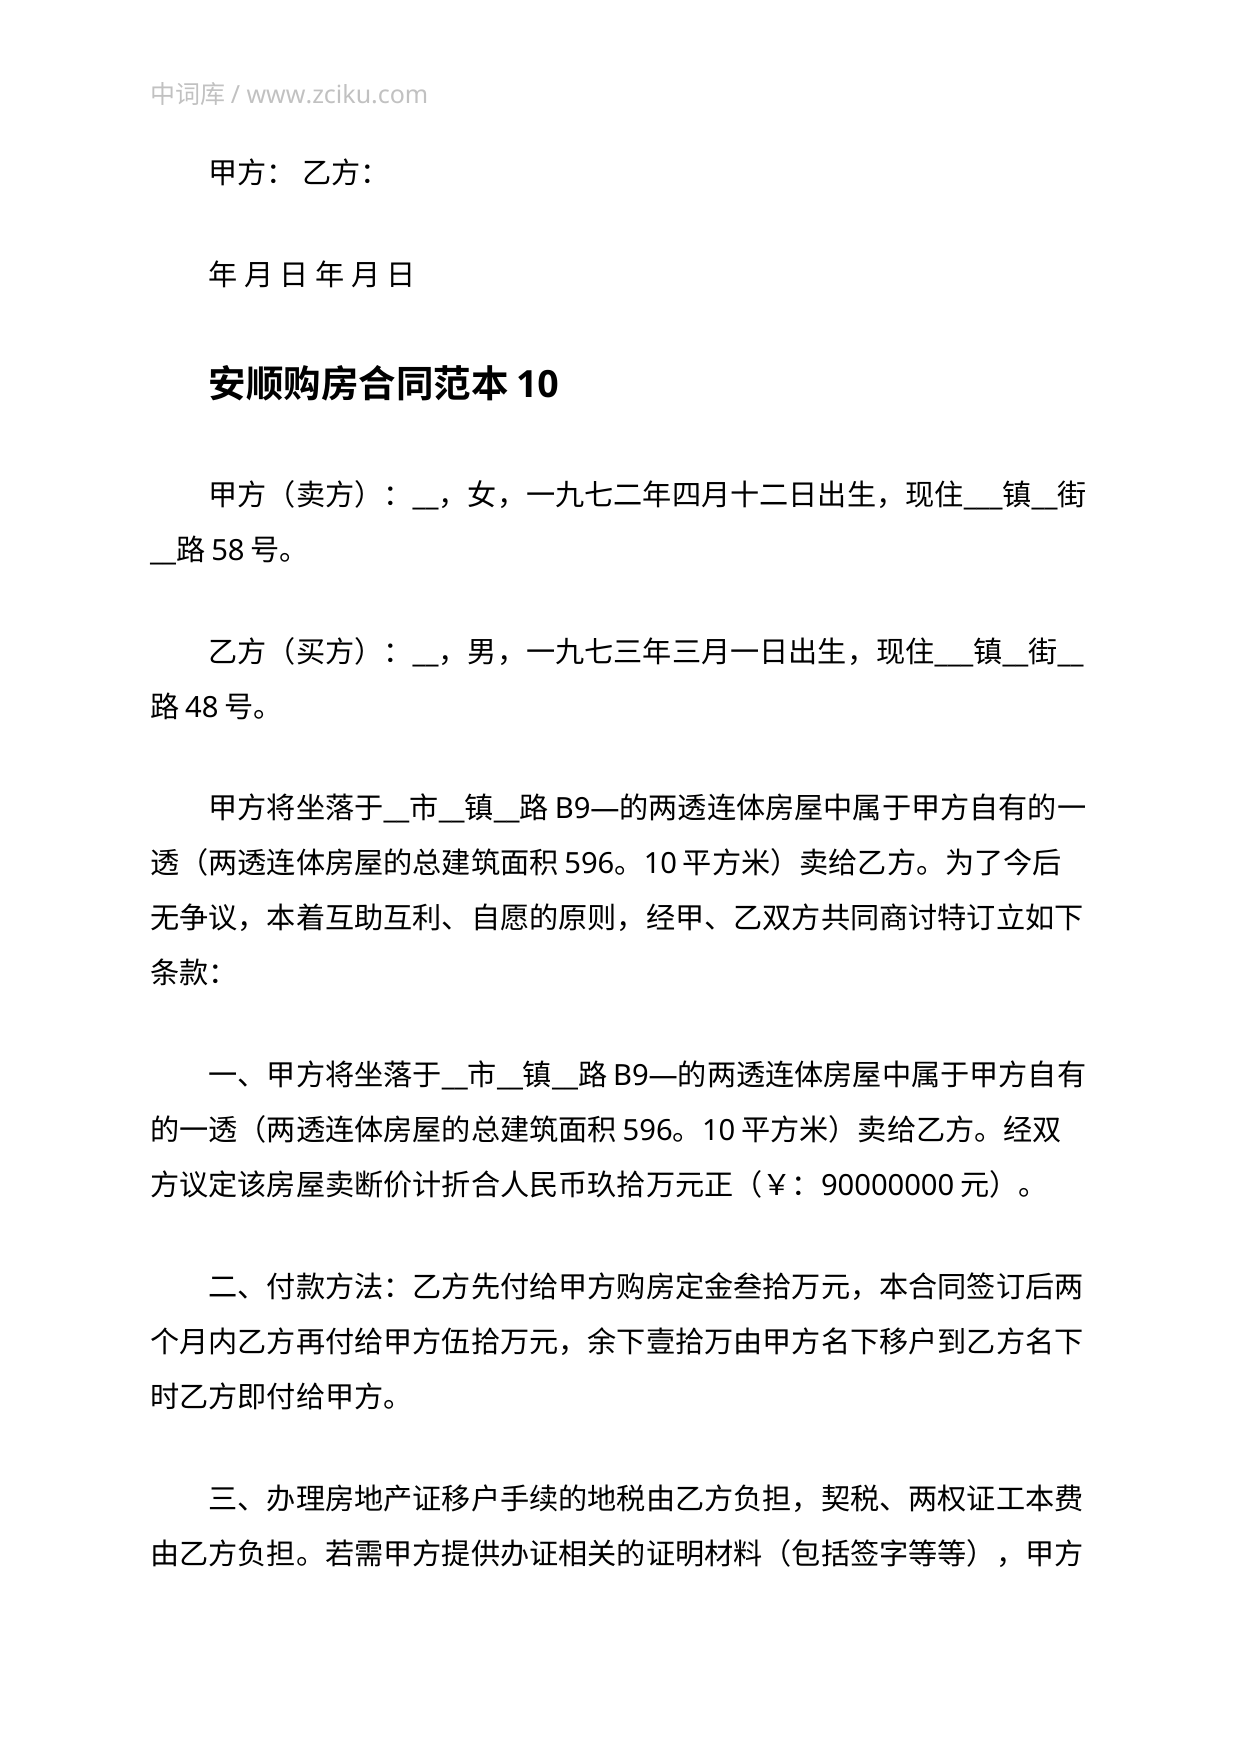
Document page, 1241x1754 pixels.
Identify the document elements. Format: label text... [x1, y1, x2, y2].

text 二、付款方法：乙方先付给甲方购房定金叁拾万元，本合同签订后两个月内乙方再付给甲方伍拾万元，余下壹拾万由甲方名下移户到乙方名下时乙方即付给甲方。 [150, 1264, 1090, 1416]
text 一、甲方将坐落于__市__镇__路B9—的两透连体房屋中属于甲方自有的一透（两透连体房屋的总建筑面积596。10平方米）卖给乙方。经双方议定该房屋卖断价计折合人民币玖拾万元正（￥：90000000元）。 [150, 1052, 1090, 1204]
text 甲方将坐落于__市__镇__路B9—的两透连体房屋中属于甲方自有的一透（两透连体房屋的总建筑面积596。10平方米）卖给乙方。为了今后无争议，本着互助互利、自愿的原则，经甲、乙双方共同商讨特订立如下条款： [150, 785, 1090, 992]
text 安顺购房合同范本10 [150, 353, 1090, 408]
text 甲方（卖方）：__，女，一九七二年四月十二日出生，现住___镇__街__路58号。 [150, 471, 1090, 568]
text 年 月 日 年 月 日 [150, 252, 1090, 294]
text 乙方（买方）：__，男，一九七三年三月一日出生，现住___镇__街__路48号。 [150, 628, 1090, 726]
text 甲方： 乙方： [150, 150, 1090, 192]
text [150, 1475, 1090, 1572]
